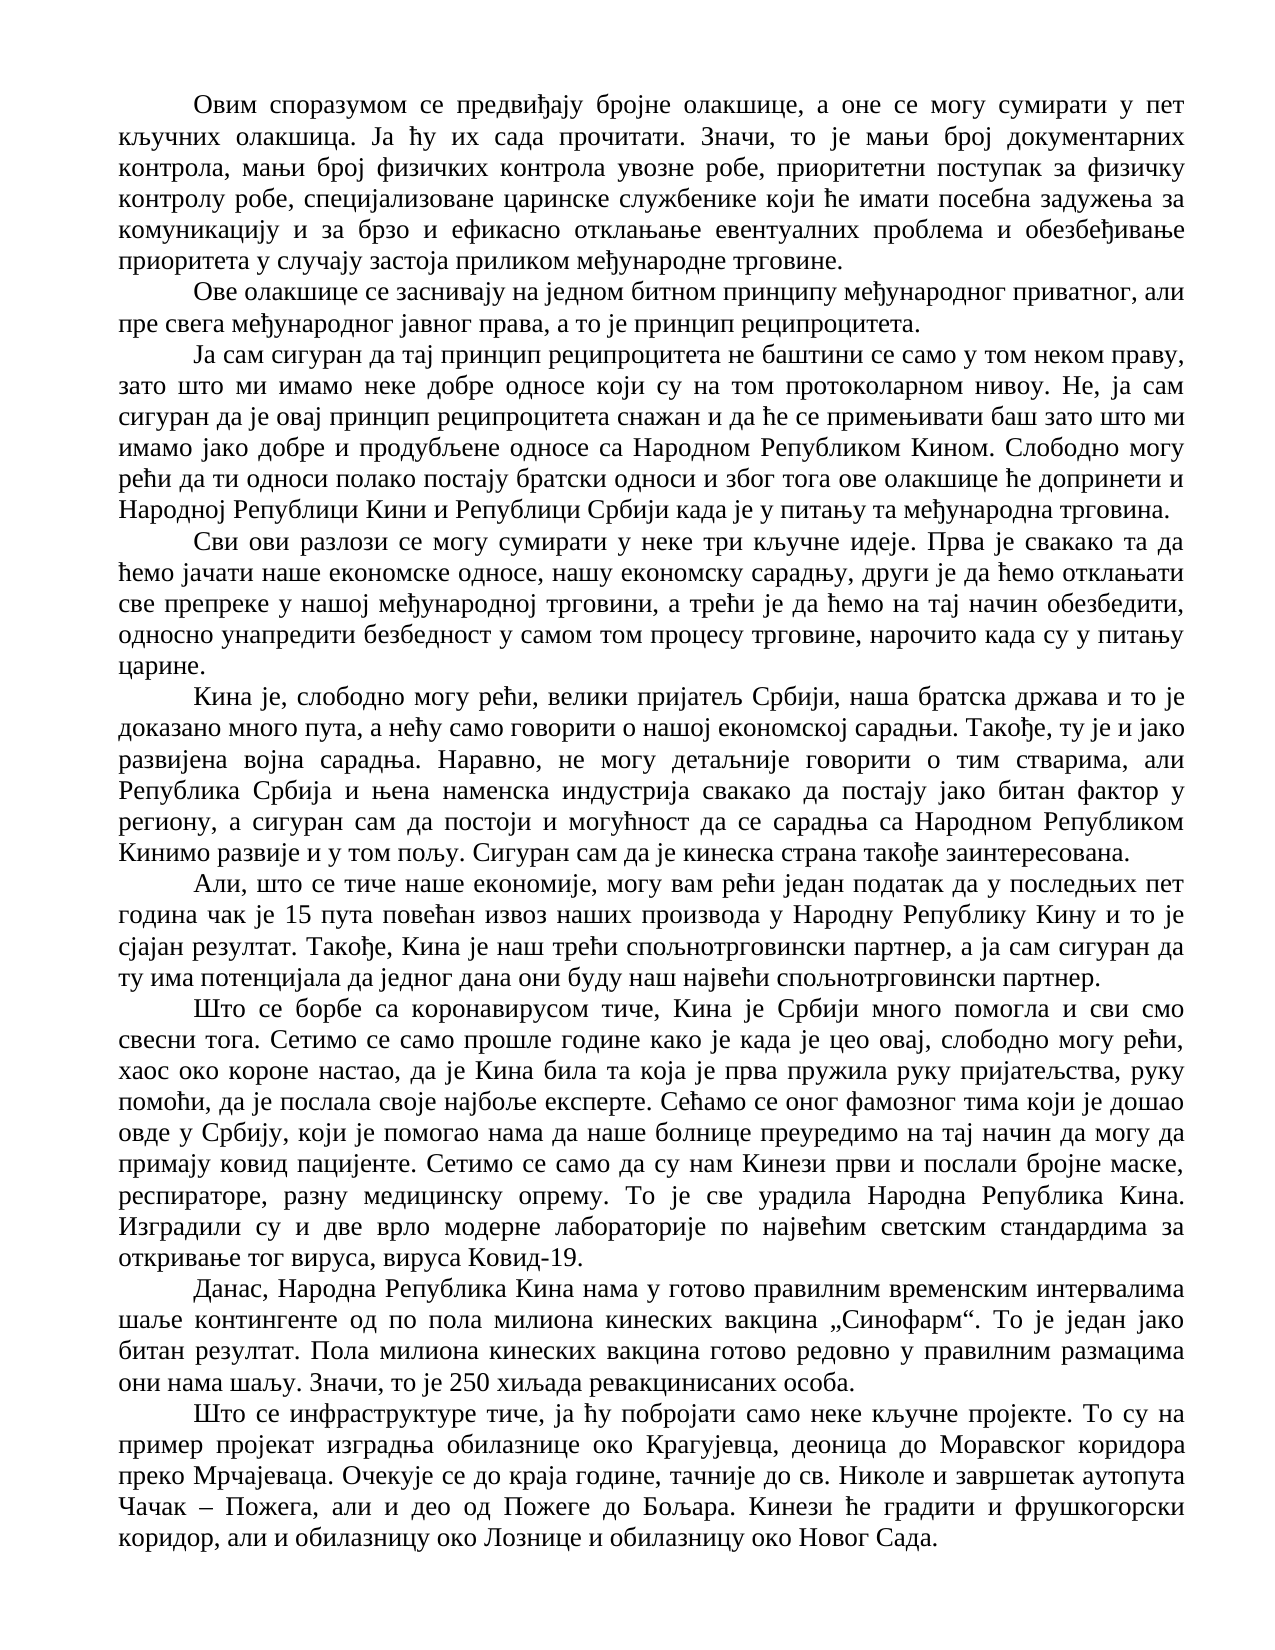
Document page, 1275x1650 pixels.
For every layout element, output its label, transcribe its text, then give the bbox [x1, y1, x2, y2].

text Овим споразумом се предвиђају бројне олакшице, а оне се могу сумирати у пет кључних олакшица. Ја ћу их сада прочитати. Значи, то је мањи број документарних контрола, мањи број физичких контрола увозне робе, приоритетни поступак за физичку контролу робе, специјализоване царинске службенике који ће имати посебна задужења за комуникацију и за брзо и ефикасно отклањање евентуалних проблема и обезбеђивање приоритета у случају застоја приликом међународне трговине. [118, 89, 1186, 276]
text Што се инфраструктуре тиче, ја ћу побројати само неке кључне пројекте. То су на пример пројекат изградња обилазнице око Крагујевца, деоница до Моравског коридора преко Мрчајеваца. Oчекује се до краја године, тачније до св. Николе и завршетак аутопута Чачак – Пожега, али и део од Пожеге до Бољара. Кинези ће градити и фрушкогорски коридор, али и обилазницу око Лознице и обилазницу око Новог Сада. [118, 1397, 1186, 1552]
text Кина је, слободно могу рећи, велики пријатељ Србији, наша братска држава и то је доказано много пута, а нећу само говорити о нашој економској сарадњи. Такође, ту је и јако развијена војна сарадња. Наравно, не могу детаљније говорити о тим стварима, али Република Србија и њена наменска индустрија свакако да постају јако битан фактор у региону, а сигуран сам да постоји и могућност да се сарадња са Народном Републиком Кинимо развије и у том пољу. Сигуран сам да је кинеска страна такође заинтересована. [118, 680, 1186, 867]
text Ја сам сигуран да тај принцип реципроцитета не баштини се само у том неком праву, зато што ми имамо неке добре односе који су на том протоколарном нивоу. Не, ја сам сигуран да је овај принцип реципроцитета снажан и да ће се примењивати баш зато што ми имамо јако добре и продубљене односе са Народном Републиком Кином. Слободно могу рећи да ти односи полако постају братски односи и због тога ове олакшице ће допринети и Народној Републици Кини и Републици Србији када је у питању та међународна трговина. [118, 338, 1186, 525]
text Данас, Народна Република Кина нама у готово правилним временским интервалима шаље контингенте од по пола милиона кинеских вакцина „Синофарм“. То је један јако битан резултат. Пола милиона кинеских вакцина готово редовно у правилним размацима они нама шаљу. Значи, то је 250 хиљада ревакцинисаних особа. [118, 1272, 1186, 1397]
text Што се борбе са коронавирусом тиче, Кина је Србији много помогла и сви смо свесни тога. Сетимо се само прошле године како је када је цео овај, слободно могу рећи, хаос око короне настао, да је Кина била та која је прва пружила руку пријатељства, руку помоћи, да је послала своје најбоље експерте. Сећамо се оног фамозног тима који је дошао овде у Србију, који је помогао нама да наше болнице преуредимо на тај начин да могу да примају ковид пацијенте. Сетимо се само да су нам Кинези први и послали бројне маске, респираторе, разну медицинску опрему. То је све урадила Народна Република Кина. Изградили су и две врло модерне лабораторије по највећим светским стандардима за откривање тог вируса, вируса Ковид-19. [118, 992, 1186, 1272]
text Али, што се тиче наше економије, могу вам рећи један податак да у последњих пет година чак је 15 пута повећан извоз наших производа у Народну Републику Кину и то је сјајан резултат. Такође, Кина је наш трећи спољнотрговински партнер, а ја сам сигуран да ту има потенцијала да једног дана они буду наш највећи спољнотрговински партнер. [118, 867, 1186, 992]
text Сви ови разлози се могу сумирати у неке три кључне идеје. Прва је свакако та да ћемо јачати наше економске односе, нашу економску сарадњу, други је да ћемо отклањати све препреке у нашој међународној трговини, а трећи је да ћемо на тај начин обезбедити, односно унапредити безбедност у самом том процесу трговине, нарочито када су у питању царине. [118, 525, 1186, 680]
text Ове олакшице се заснивају на једном битном принципу међународног приватног, али пре свега међународног јавног права, а то је принцип реципроцитета. [118, 276, 1186, 338]
